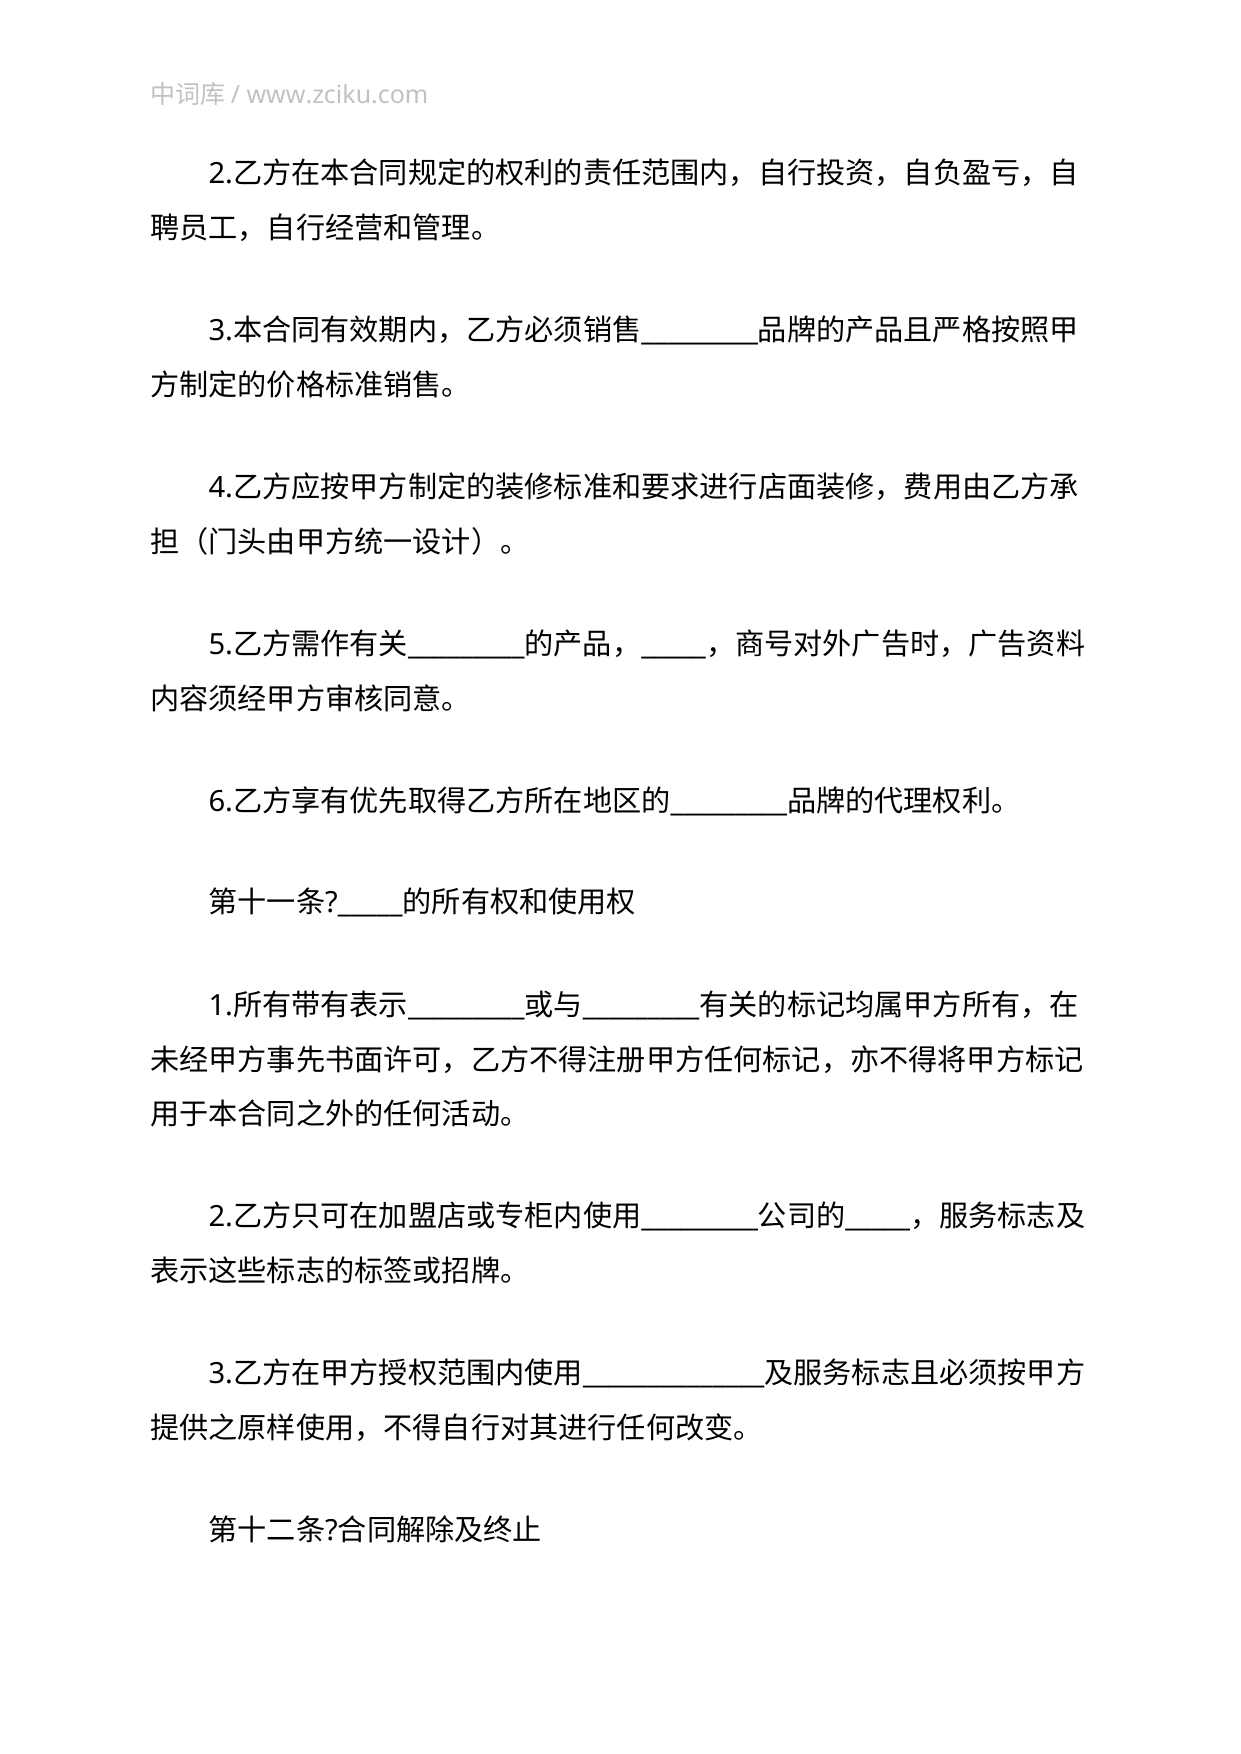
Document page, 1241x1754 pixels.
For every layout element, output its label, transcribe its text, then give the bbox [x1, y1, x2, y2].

text 3.本合同有效期内，乙方必须销售_________品牌的产品且严格按照甲方制定的价格标准销售。 [150, 307, 1090, 404]
text 2.乙方在本合同规定的权利的责任范围内，自行投资，自负盈亏，自聘员工，自行经营和管理。 [150, 150, 1090, 247]
text 5.乙方需作有关_________的产品，_____，商号对外广告时，广告资料内容须经甲方审核同意。 [150, 620, 1090, 718]
text 6.乙方享有优先取得乙方所在地区的_________品牌的代理权利。 [150, 777, 1090, 819]
text 2.乙方只可在加盟店或专柜内使用_________公司的_____，服务标志及表示这些标志的标签或招牌。 [150, 1193, 1090, 1290]
text 4.乙方应按甲方制定的装修标准和要求进行店面装修，费用由乙方承担（门头由甲方统一设计）。 [150, 463, 1090, 561]
text 第十二条?合同解除及终止 [150, 1506, 1090, 1549]
text 第十一条?_____的所有权和使用权 [150, 879, 1090, 921]
text 1.所有带有表示_________或与_________有关的标记均属甲方所有，在未经甲方事先书面许可，乙方不得注册甲方任何标记，亦不得将甲方标记用于本合同之外的任何活动。 [150, 981, 1090, 1133]
text 3.乙方在甲方授权范围内使用______________及服务标志且必须按甲方提供之原样使用，不得自行对其进行任何改变。 [150, 1349, 1090, 1447]
